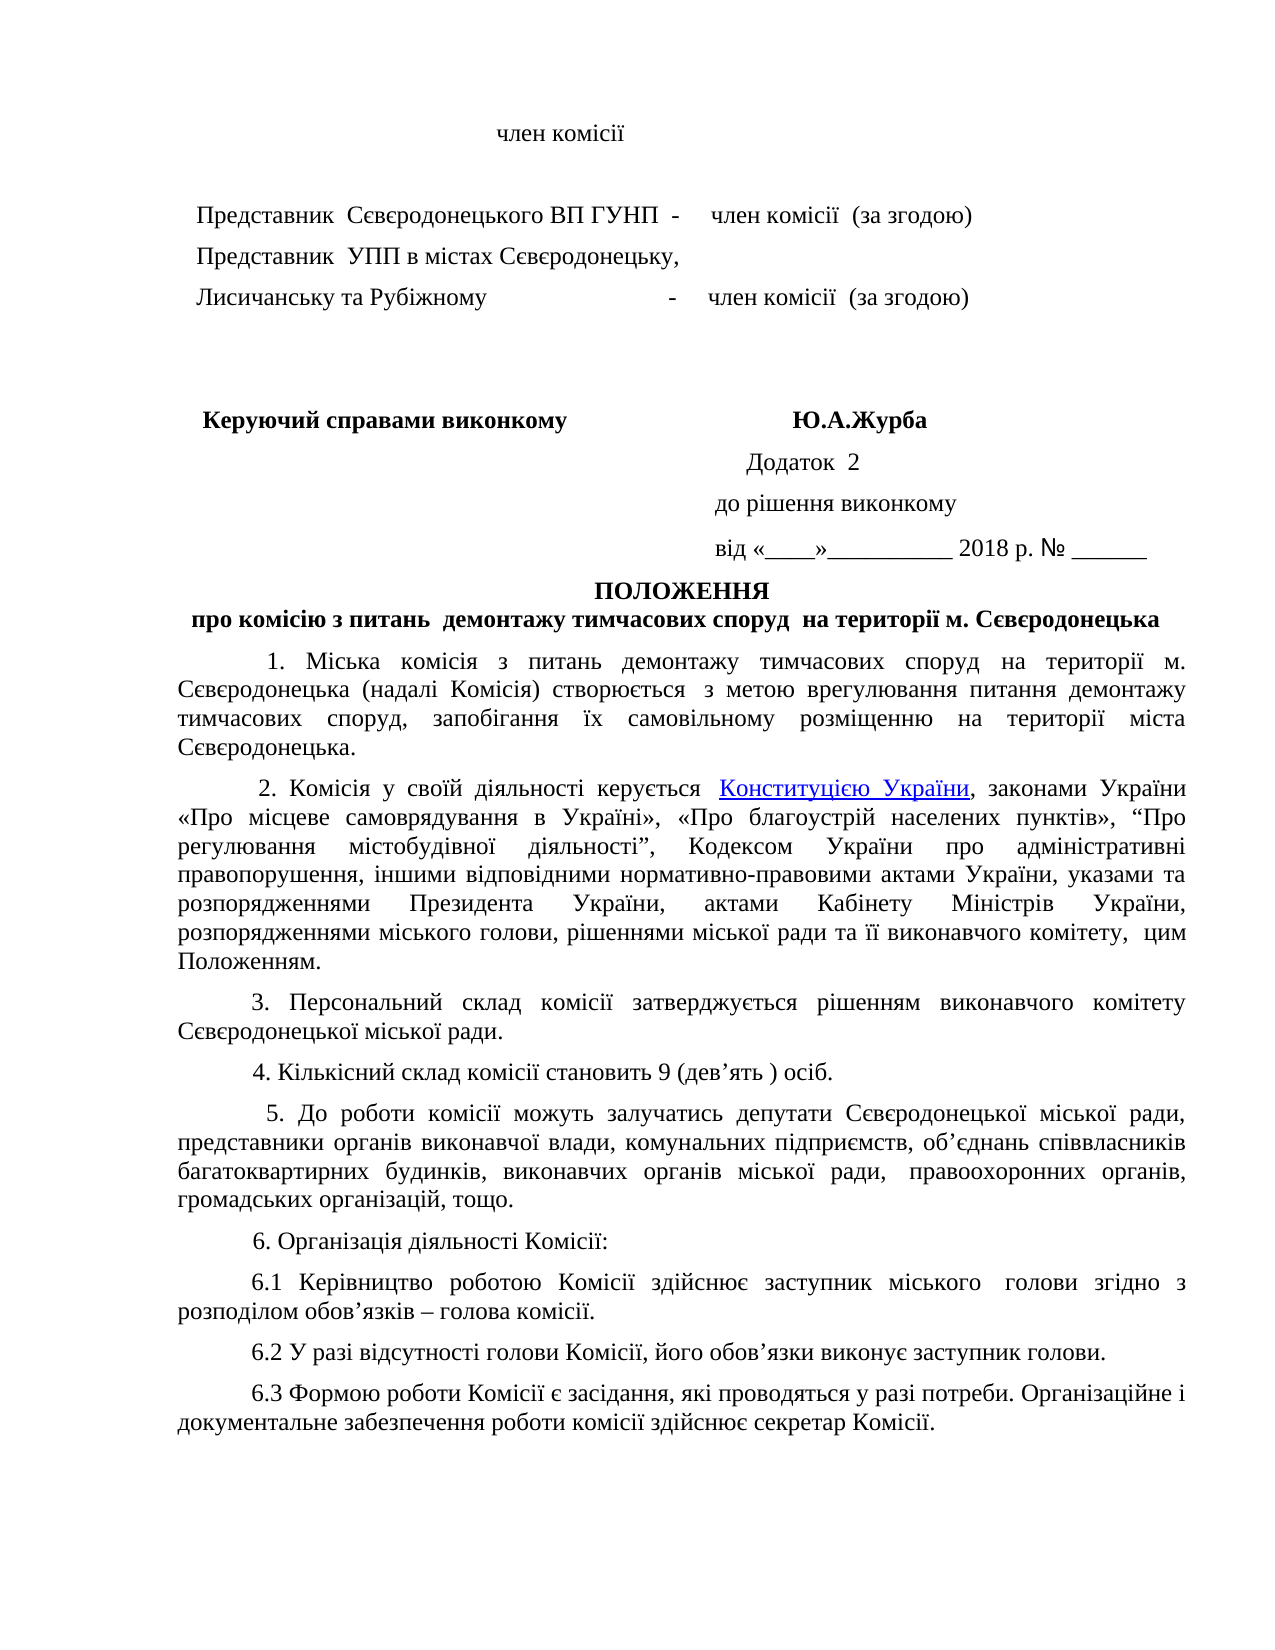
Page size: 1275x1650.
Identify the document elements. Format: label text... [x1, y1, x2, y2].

text до рішення виконкому [177, 488, 1186, 517]
text 6.1 Керівництво роботою Комісії здійснює заступник міського голови згідно з розподілом обов’язків – голова комісії. [177, 1267, 1186, 1324]
text Представник УПП в містах Сєвєродонецьку, [196, 241, 1186, 270]
text Додаток 2 [177, 447, 1186, 475]
text 1. Міська комісія з питань демонтажу тимчасових споруд на території м. Сєвєродонецька (надалі Комісія) створюється з метою врегулювання питання демонтажу тимчасових споруд, запобігання їх самовільному розміщенню на території міста Сєвєродонецька. [177, 646, 1186, 761]
text від «____»__________ 2018 р. № ______ [177, 529, 1186, 563]
text 6. Організація діяльності Комісії: [177, 1226, 1186, 1254]
text 6.2 У разі відсутності голови Комісії, його обов’язки виконує заступник голови. [177, 1337, 1186, 1366]
text Лисичанську та Рубіжному - член комісії (за згодою) [196, 282, 1186, 311]
text Керуючий справами виконкому Ю.А.Журба [196, 405, 1186, 434]
text Представник Сєвєродонецького ВП ГУНП - член комісії (за згодою) [196, 200, 1186, 229]
text член комісії [196, 118, 1186, 147]
text 5. До роботи комісії можуть залучатись депутати Сєвєродонецької міської ради, представники органів виконавчої влади, комунальних підприємств, об’єднань співвласників багатоквартирних будинків, виконавчих органів міської ради, правоохоронних органів, громадських організацій, тощо. [177, 1098, 1186, 1213]
text 2. Комісія у своїй діяльності керується Конституцією України, законами України «Про місцеве самоврядування в Україні», «Про благоустрій населених пунктів», “Про регулювання містобудівної діяльності”, Кодексом України про адміністративні правопорушення, іншими відповідними нормативно-правовими актами України, указами та розпорядженнями Президента України, актами Кабінету Міністрів України, розпорядженнями міського голови, рішеннями міської ради та її виконавчого комітету, цим Положенням. [177, 773, 1186, 974]
text ПОЛОЖЕННЯ про комісію з питань демонтажу тимчасових споруд на території м. Сєвєродонецька [177, 576, 1186, 633]
text 4. Кількісний склад комісії становить 9 (дев’ять ) осіб. [177, 1057, 1186, 1086]
text 6.3 Формою роботи Комісії є засідання, які проводяться у разі потреби. Організаційне і документальне забезпечення роботи комісії здійснює секретар Комісії. [177, 1378, 1186, 1436]
text 3. Персональний склад комісії затверджується рішенням виконавчого комітету Сєвєродонецької міської ради. [177, 987, 1186, 1044]
